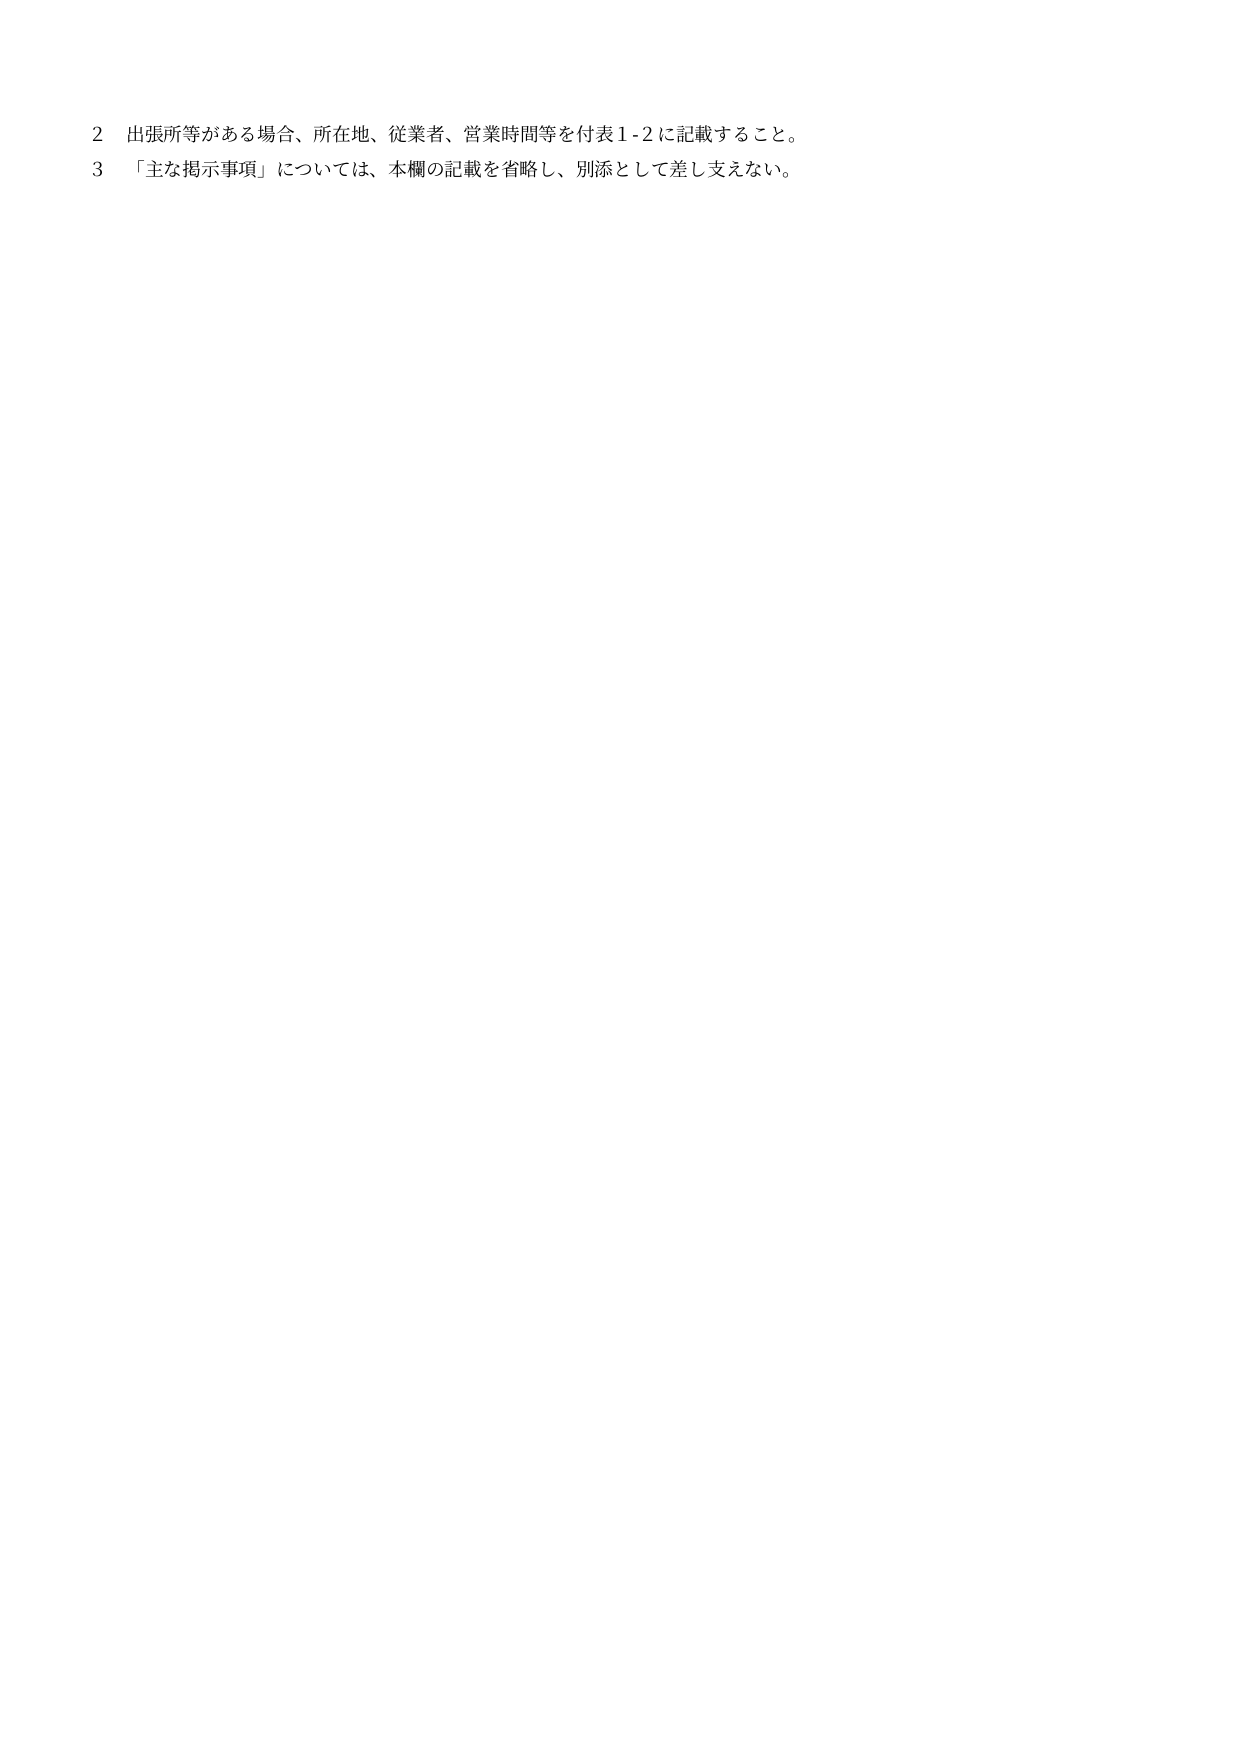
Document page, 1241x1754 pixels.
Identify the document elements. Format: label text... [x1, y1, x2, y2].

text ３ 「主な掲示事項」については、本欄の記載を省略し、別添として差し支えない。 [89, 151, 1154, 186]
text ２ 出張所等がある場合、所在地、従業者、営業時間等を付表１-２に記載すること。 [89, 116, 1154, 151]
